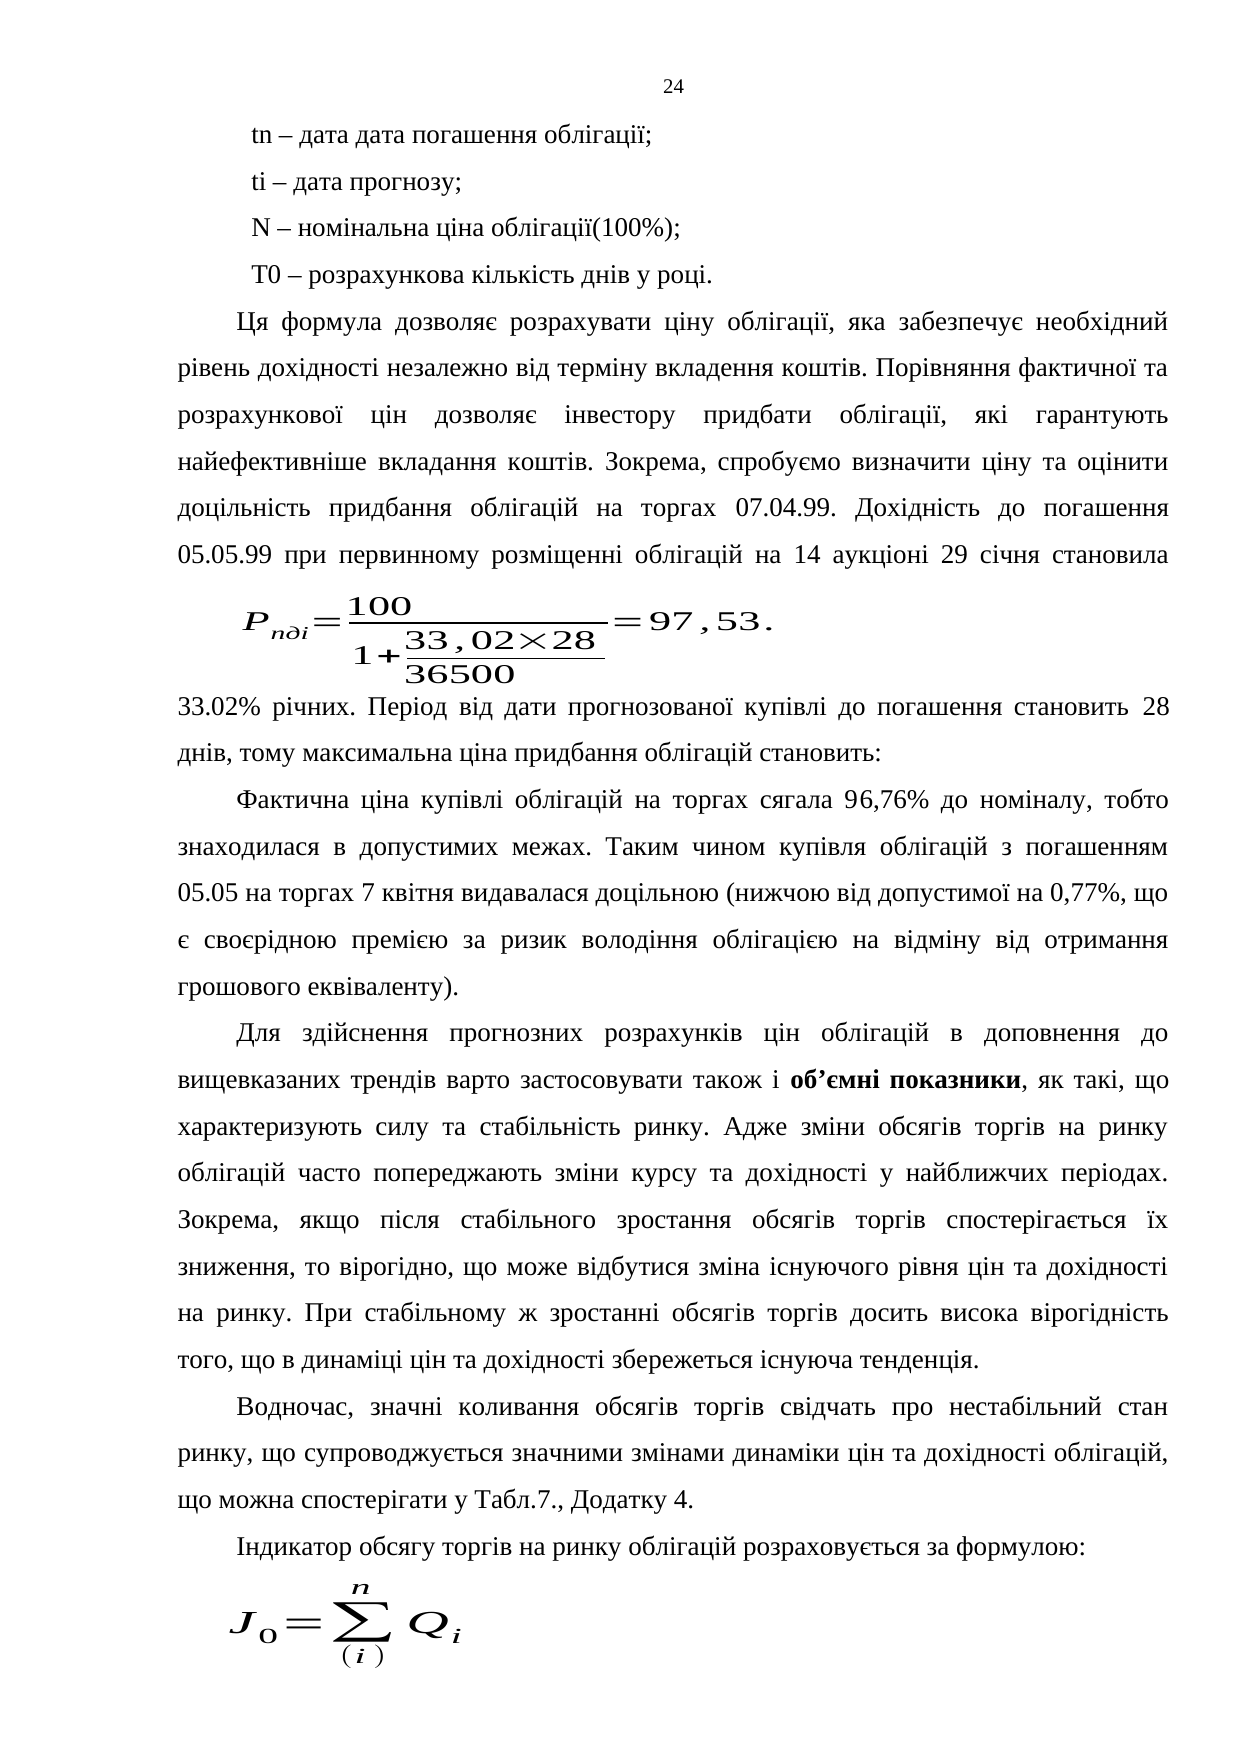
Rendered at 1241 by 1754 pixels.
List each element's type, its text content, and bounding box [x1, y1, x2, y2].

text Ця формула дозволяє розрахувати ціну облігації, яка забезпечує необхідний рівень дохідності незалежно від терміну вкладення коштів. Порівняння фактичної та розрахункової цін дозволяє інвестору придбати облігації, які гарантують найефективніше вкладання коштів. Зокрема, спробуємо визначити ціну та оцінити доцільність придбання облігацій на торгах 07.04.99. Дохідність до погашення 05.05.99 при первинному розміщенні облігацій на 14 аукціоні 29 січня становила 33.02% річних. Період від дати прогнозованої купівлі до погашення становить 28 днів, тому максимальна ціна придбання облігацій становить: [177, 305, 1169, 768]
text Водночас, значні коливання обсягів торгів свідчать про нестабільний стан ринку, що супроводжується значними змінами динаміки цін та дохідності облігацій, що можна спостерігати у Табл.7., Додатку 4. [177, 1390, 1169, 1514]
text Індикатор обсягу торгів на ринку облігацій розраховується за формулою: [177, 1530, 1169, 1561]
text Фактична ціна купівлі облігацій на торгах сягала 96,76% до номіналу, тобто знаходилася в допустимих межах. Таким чином купівля облігацій з погашенням 05.05 на торгах 7 квітня видавалася доцільною (нижчою від допустимої на 0,77%, що є своєрідною премією за ризик володіння облігацією на відміну від отримання грошового еквіваленту). [177, 783, 1169, 1001]
text Для здійснення прогнозних розрахунків цін облігацій в доповнення до вищевказаних трендів варто застосовувати також і об’ємні показники, як такі, що характеризують силу та стабільність ринку. Адже зміни обсягів торгів на ринку облігацій часто попереджають зміни курсу та дохідності у найближчих періодах. Зокрема, якщо після стабільного зростання обсягів торгів спостерігається їх зниження, то вірогідно, що може відбутися зміна існуючого рівня цін та дохідності на ринку. При стабільному ж зростанні обсягів торгів досить висока вірогідність того, що в динаміці цін та дохідності збережеться існуюча тенденція. [177, 1017, 1169, 1374]
text tі – дата прогнозу; [192, 165, 1169, 196]
text Т0 – розрахункова кількість днів у році. [192, 258, 1169, 289]
text tn – дата дата погашення облігації; [192, 118, 1169, 149]
text N – номінальна ціна облігації(100%); [192, 211, 1169, 243]
